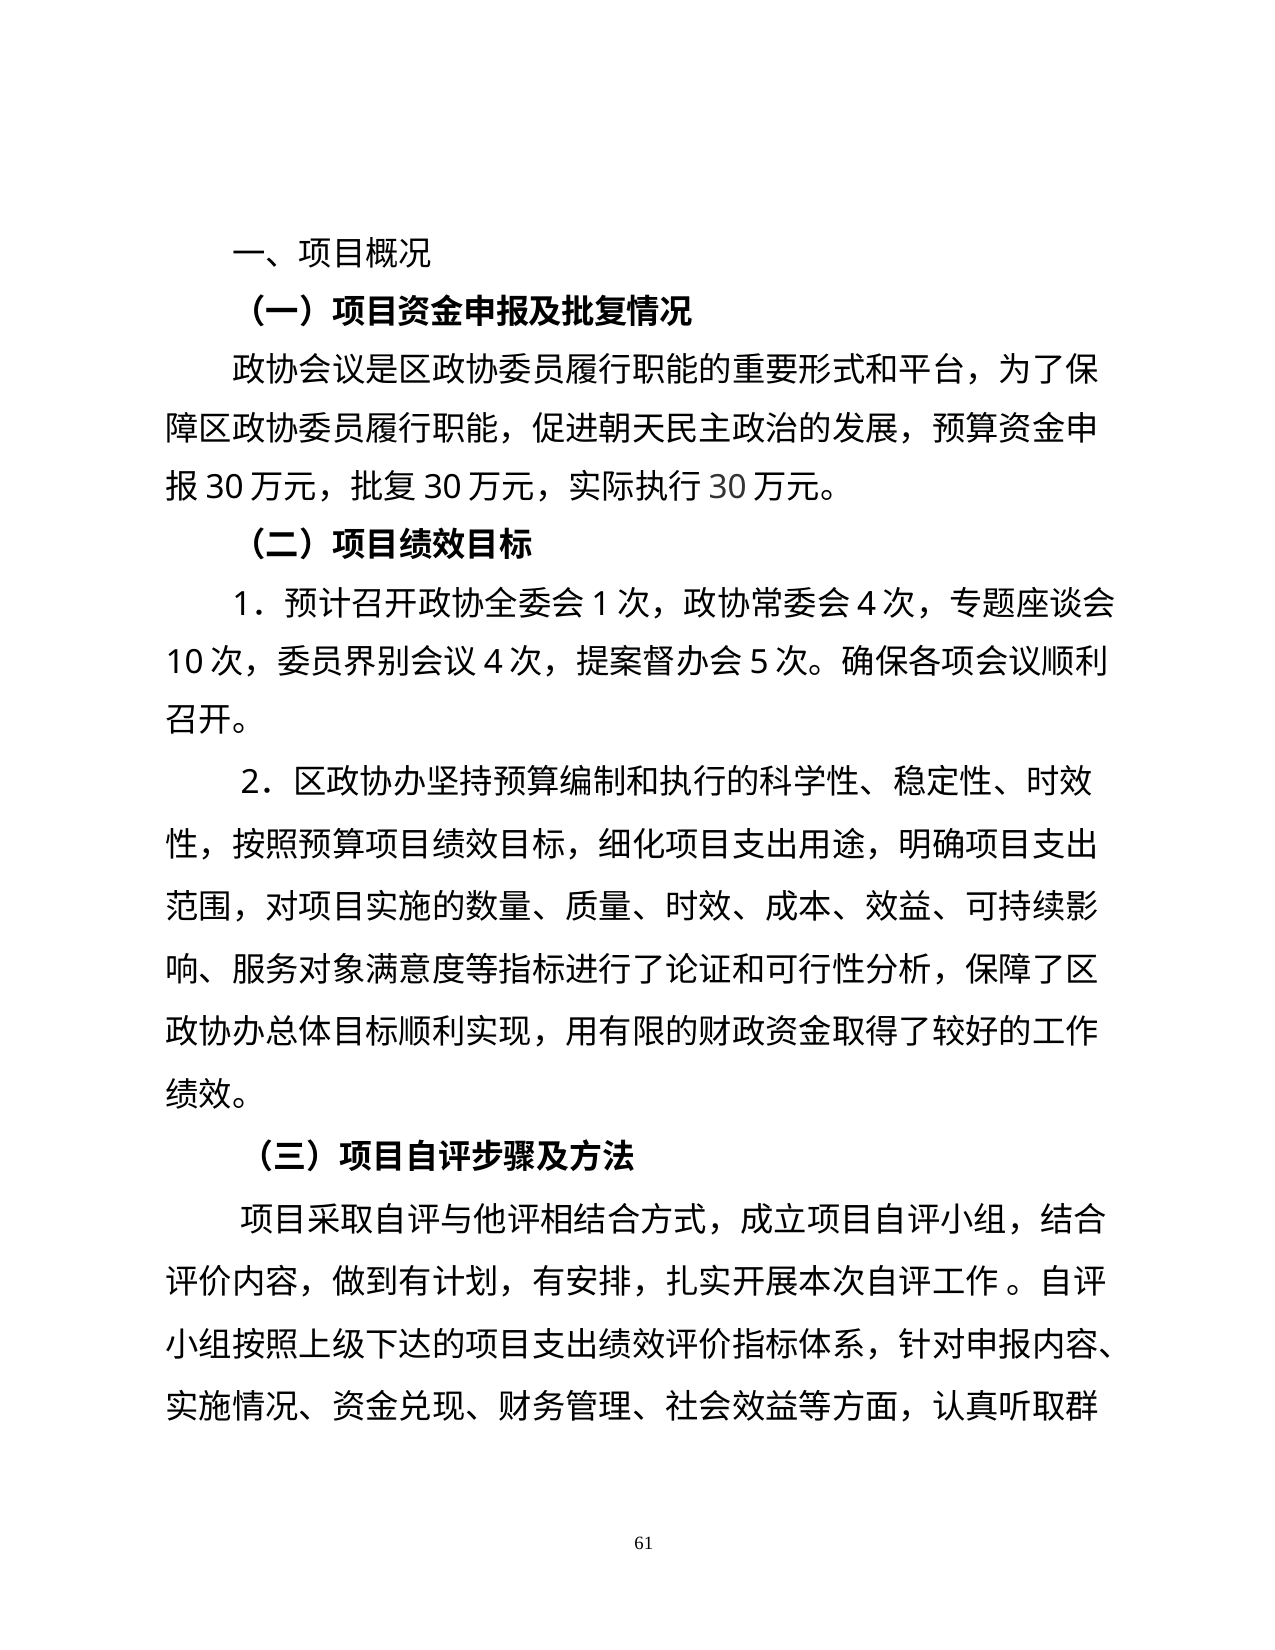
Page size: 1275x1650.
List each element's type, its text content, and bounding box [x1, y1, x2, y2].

text 2．区政协办坚持预算编制和执行的科学性、稳定性、时效性，按照预算项目绩效目标，细化项目支出用途，明确项目支出范围，对项目实施的数量、质量、时效、成本、效益、可持续影响、服务对象满意度等指标进行了论证和可行性分析，保障了区政协办总体目标顺利实现，用有限的财政资金取得了较好的工作绩效。 [165, 743, 1121, 1118]
text 一、项目概况 [165, 218, 1121, 277]
text 1．预计召开政协全委会1次，政协常委会4次，专题座谈会10次，委员界别会议4次，提案督办会5次。确保各项会议顺利召开。 [165, 568, 1121, 743]
text （三）项目自评步骤及方法 [165, 1118, 1121, 1181]
text （一）项目资金申报及批复情况 [165, 277, 1121, 335]
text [165, 1181, 1121, 1431]
text 政协会议是区政协委员履行职能的重要形式和平台，为了保障区政协委员履行职能，促进朝天民主政治的发展，预算资金申报30万元，批复30万元，实际执行30万元。 [165, 335, 1121, 510]
text （二）项目绩效目标 [165, 510, 1121, 568]
